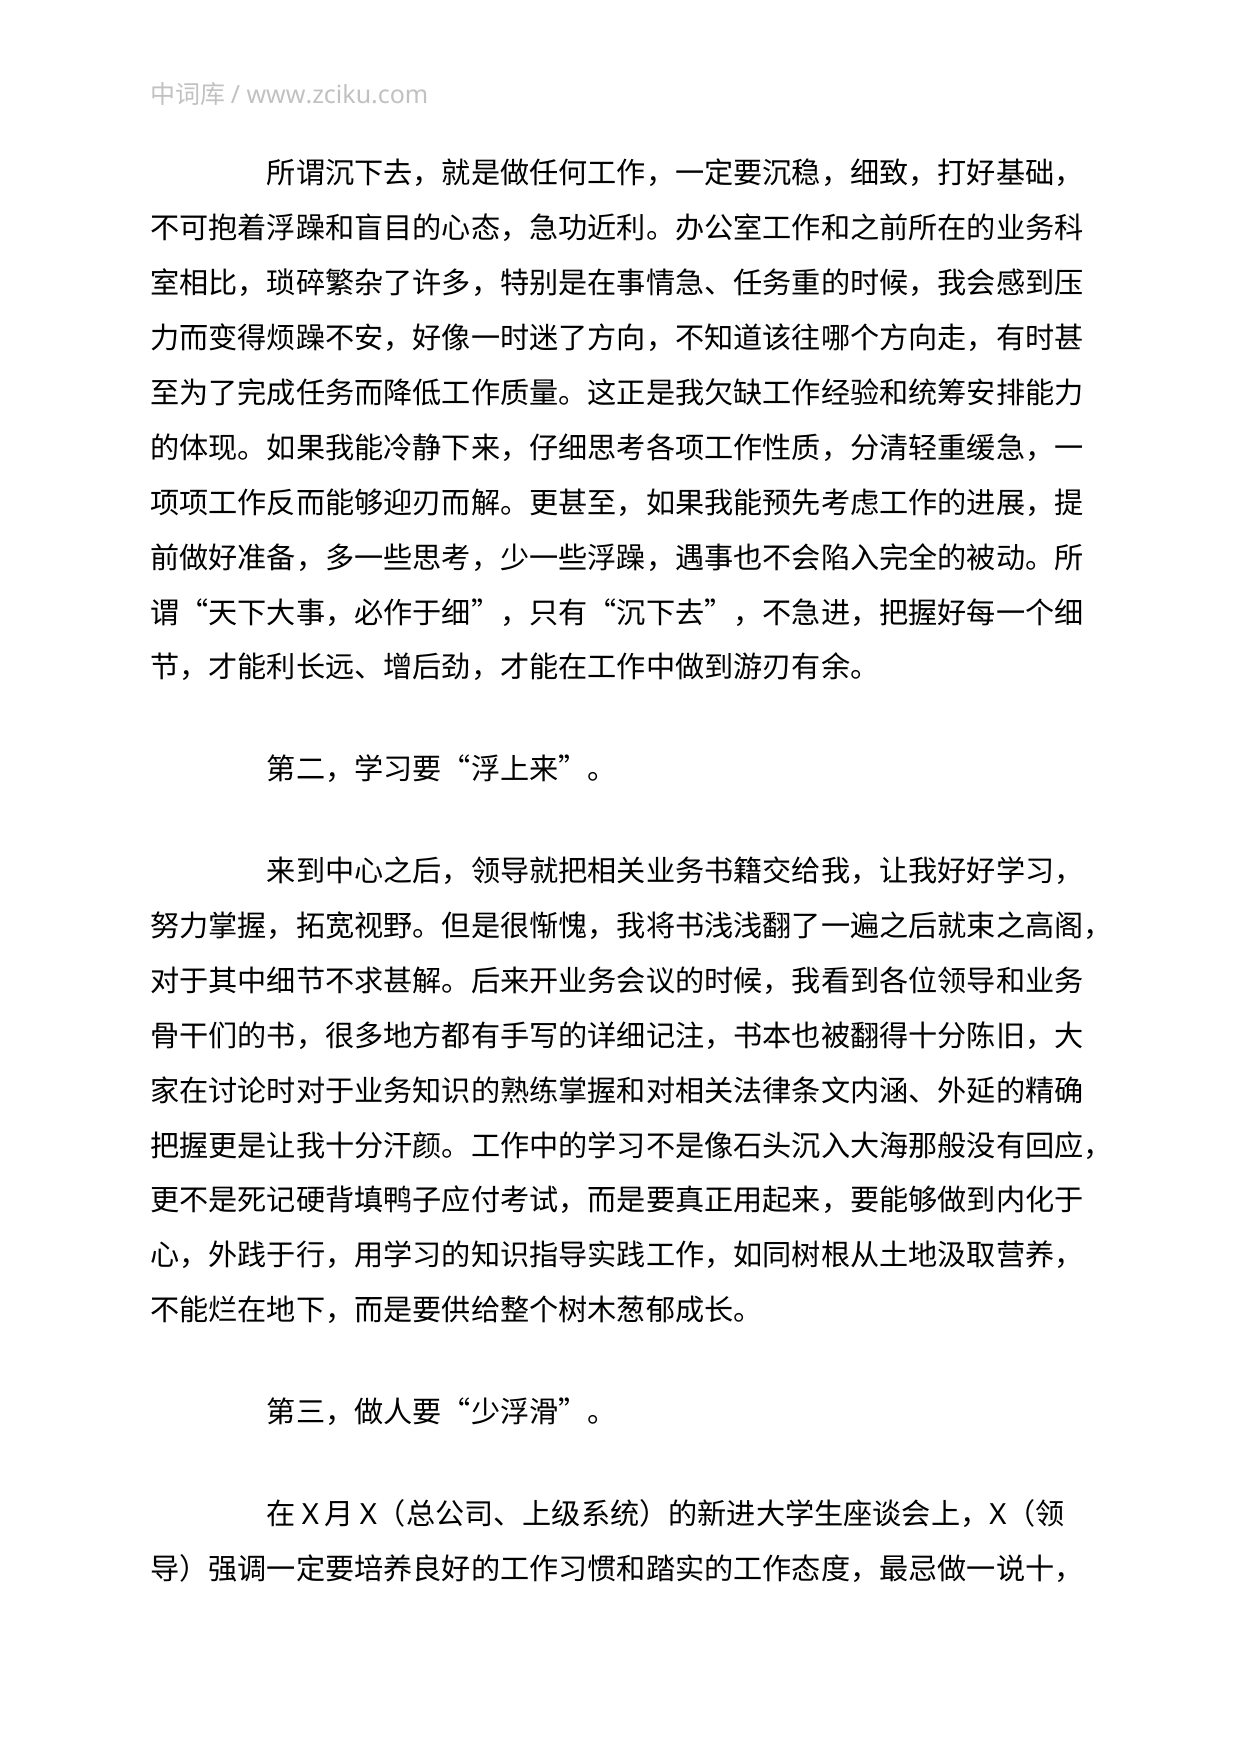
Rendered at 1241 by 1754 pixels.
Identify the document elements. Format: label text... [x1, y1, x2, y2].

text 第二，学习要“浮上来”。 [150, 746, 1090, 788]
text 第三，做人要“少浮滑”。 [150, 1388, 1090, 1431]
text 所谓沉下去，就是做任何工作，一定要沉稳，细致，打好基础，不可抱着浮躁和盲目的心态，急功近利。办公室工作和之前所在的业务科室相比，琐碎繁杂了许多，特别是在事情急、任务重的时候，我会感到压力而变得烦躁不安，好像一时迷了方向，不知道该往哪个方向走，有时甚至为了完成任务而降低工作质量。这正是我欠缺工作经验和统筹安排能力的体现。如果我能冷静下来，仔细思考各项工作性质，分清轻重缓急，一项项工作反而能够迎刃而解。更甚至，如果我能预先考虑工作的进展，提前做好准备，多一些思考，少一些浮躁，遇事也不会陷入完全的被动。所谓“天下大事，必作于细”，只有“沉下去”，不急进，把握好每一个细节，才能利长远、增后劲，才能在工作中做到游刃有余。 [150, 150, 1090, 686]
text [150, 1490, 1090, 1588]
text 来到中心之后，领导就把相关业务书籍交给我，让我好好学习，努力掌握，拓宽视野。但是很惭愧，我将书浅浅翻了一遍之后就束之高阁，对于其中细节不求甚解。后来开业务会议的时候，我看到各位领导和业务骨干们的书，很多地方都有手写的详细记注，书本也被翻得十分陈旧，大家在讨论时对于业务知识的熟练掌握和对相关法律条文内涵、外延的精确把握更是让我十分汗颜。工作中的学习不是像石头沉入大海那般没有回应，更不是死记硬背填鸭子应付考试，而是要真正用起来，要能够做到内化于心，外践于行，用学习的知识指导实践工作，如同树根从土地汲取营养，不能烂在地下，而是要供给整个树木葱郁成长。 [150, 848, 1090, 1329]
